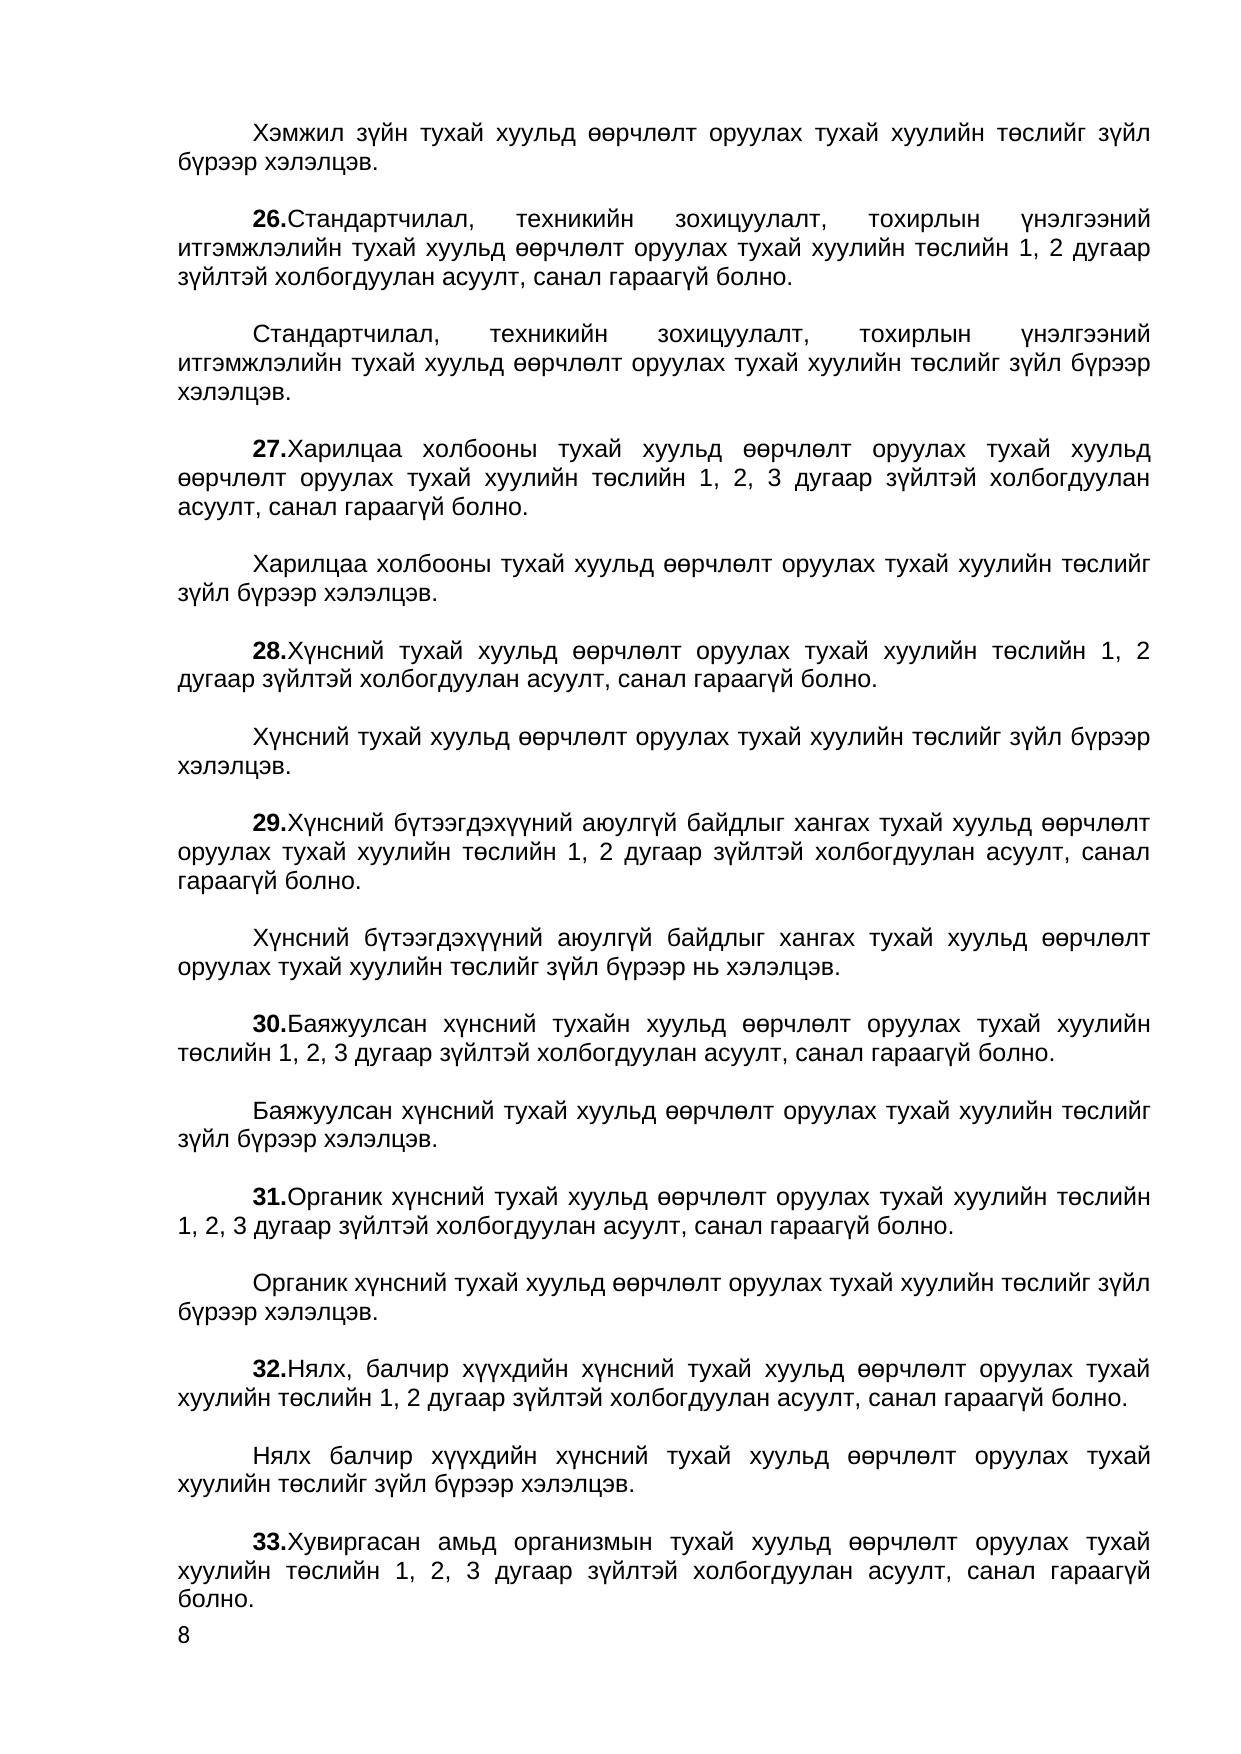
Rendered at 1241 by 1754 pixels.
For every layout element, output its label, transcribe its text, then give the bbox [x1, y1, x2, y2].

text 32.Нялх, балчир хүүхдийн хүнсний тухай хуульд өөрчлөлт оруулах тухай хуулийн төслийн 1, 2 дугаар зүйлтэй холбогдуулан асуулт, санал гараагүй болно. [177, 1354, 1152, 1412]
text 33.Хувиргасан амьд организмын тухай хуульд өөрчлөлт оруулах тухай хуулийн төслийн 1, 2, 3 дугаар зүйлтэй холбогдуулан асуулт, санал гараагүй болно. [177, 1527, 1152, 1613]
text Органик хүнсний тухай хуульд өөрчлөлт оруулах тухай хуулийн төслийг зүйл бүрээр хэлэлцэв. [177, 1268, 1152, 1326]
text 29.Хүнсний бүтээгдэхүүний аюулгүй байдлыг хангах тухай хуульд өөрчлөлт оруулах тухай хуулийн төслийн 1, 2 дугаар зүйлтэй холбогдуулан асуулт, санал гараагүй болно. [177, 808, 1152, 894]
text Хүнсний бүтээгдэхүүний аюулгүй байдлыг хангах тухай хуульд өөрчлөлт оруулах тухай хуулийн төслийг зүйл бүрээр нь хэлэлцэв. [177, 923, 1152, 981]
text 31.Органик хүнсний тухай хуульд өөрчлөлт оруулах тухай хуулийн төслийн 1, 2, 3 дугаар зүйлтэй холбогдуулан асуулт, санал гараагүй болно. [177, 1182, 1152, 1239]
text 26.Стандартчилал, техникийн зохицуулалт, тохирлын үнэлгээний итгэмжлэлийн тухай хуульд өөрчлөлт оруулах тухай хуулийн төслийн 1, 2 дугаар зүйлтэй холбогдуулан асуулт, санал гараагүй болно. [177, 204, 1152, 291]
text Харилцаа холбооны тухай хуульд өөрчлөлт оруулах тухай хуулийн төслийг зүйл бүрээр хэлэлцэв. [177, 549, 1152, 607]
text Баяжуулсан хүнсний тухай хуульд өөрчлөлт оруулах тухай хуулийн төслийг зүйл бүрээр хэлэлцэв. [177, 1096, 1152, 1153]
text Нялх балчир хүүхдийн хүнсний тухай хуульд өөрчлөлт оруулах тухай хуулийн төслийг зүйл бүрээр хэлэлцэв. [177, 1441, 1152, 1498]
text 30.Баяжуулсан хүнсний тухайн хуульд өөрчлөлт оруулах тухай хуулийн төслийн 1, 2, 3 дугаар зүйлтэй холбогдуулан асуулт, санал гараагүй болно. [177, 1009, 1152, 1067]
text 28.Хүнсний тухай хуульд өөрчлөлт оруулах тухай хуулийн төслийн 1, 2 дугаар зүйлтэй холбогдуулан асуулт, санал гараагүй болно. [177, 636, 1152, 693]
text 27.Харилцаа холбооны тухай хуульд өөрчлөлт оруулах тухай хуульд өөрчлөлт оруулах тухай хуулийн төслийн 1, 2, 3 дугаар зүйлтэй холбогдуулан асуулт, санал гараагүй болно. [177, 434, 1152, 521]
text Хүнсний тухай хуульд өөрчлөлт оруулах тухай хуулийн төслийг зүйл бүрээр хэлэлцэв. [177, 722, 1152, 779]
text Стандартчилал, техникийн зохицуулалт, тохирлын үнэлгээний итгэмжлэлийн тухай хуульд өөрчлөлт оруулах тухай хуулийн төслийг зүйл бүрээр хэлэлцэв. [177, 319, 1152, 406]
text Хэмжил зүйн тухай хуульд өөрчлөлт оруулах тухай хуулийн төслийг зүйл бүрээр хэлэлцэв. [177, 118, 1152, 176]
